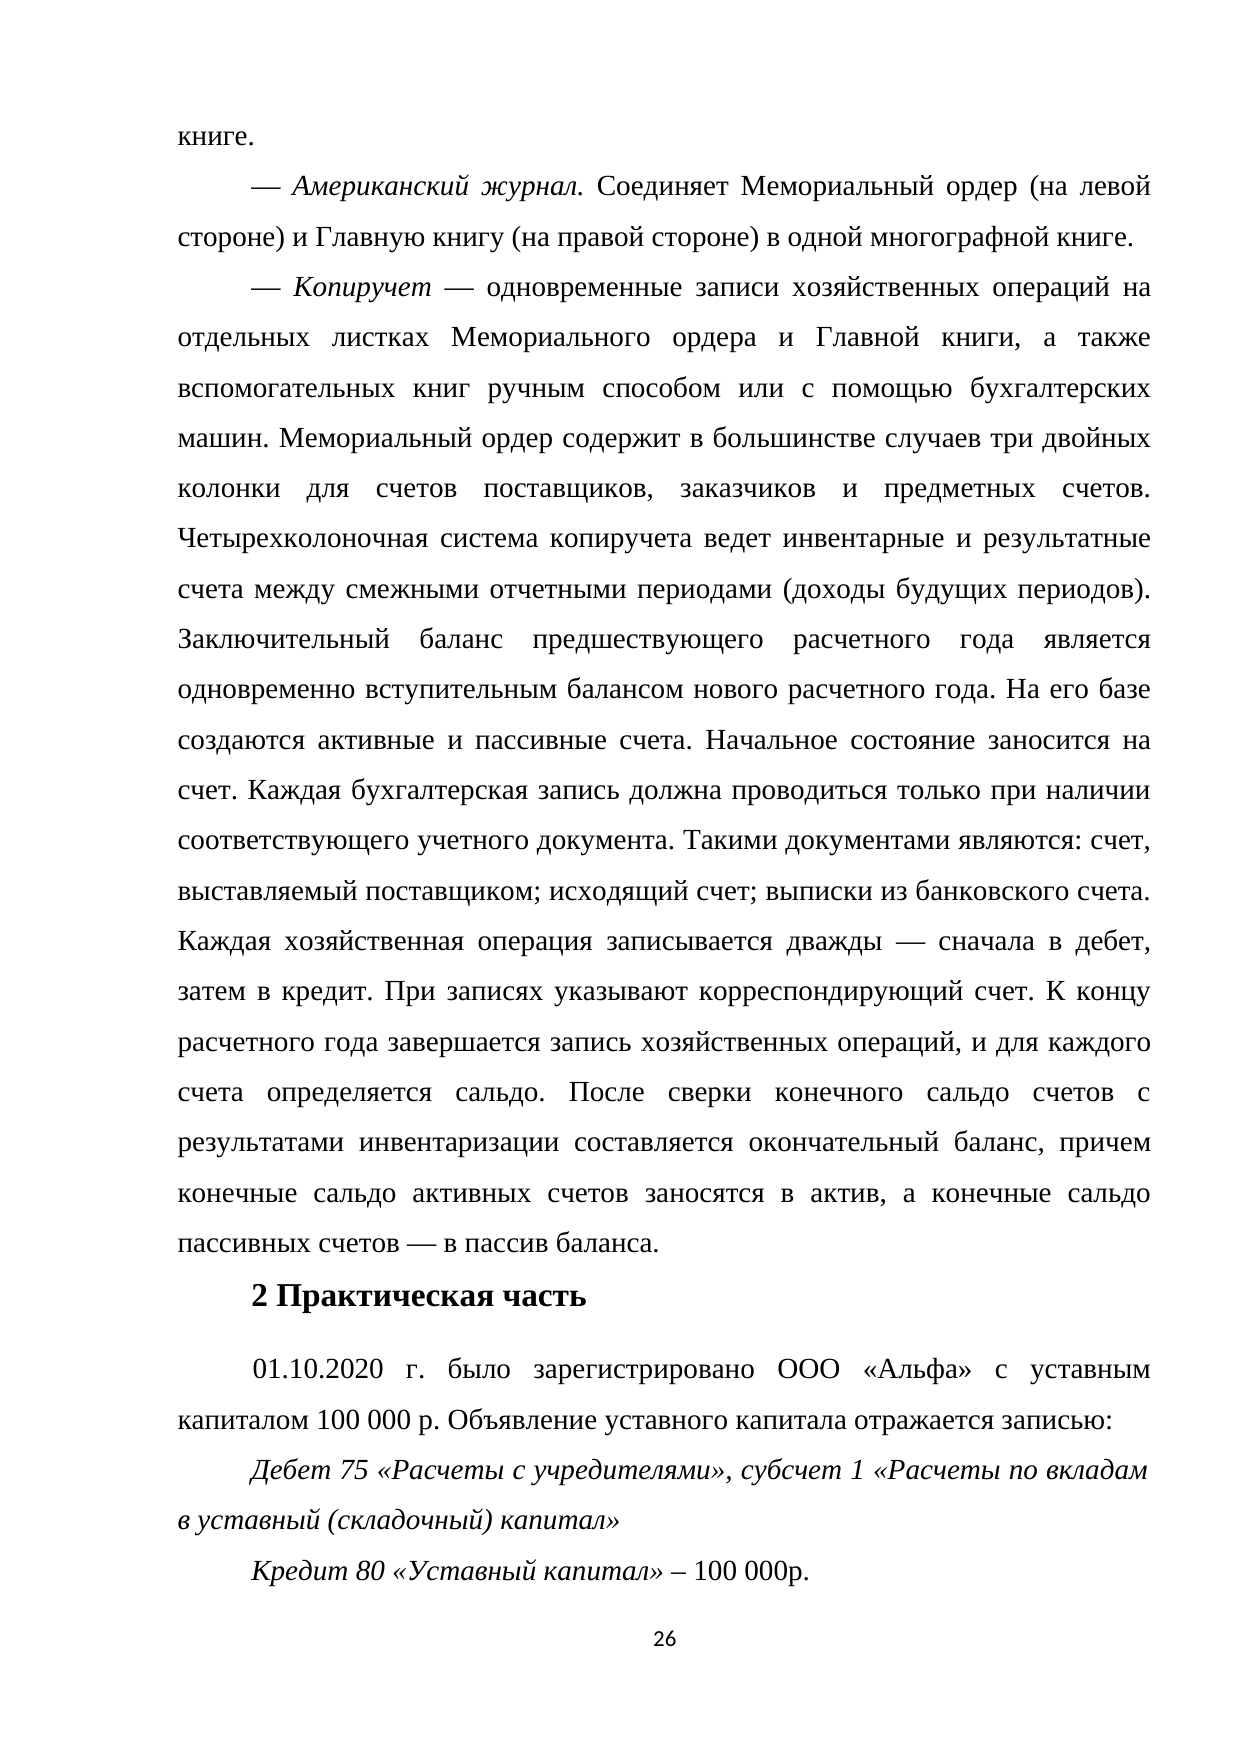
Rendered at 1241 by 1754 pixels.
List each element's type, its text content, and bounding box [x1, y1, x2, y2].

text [177, 118, 1152, 152]
text — Американский журнал. Соединяет Мемориальный ордер (на левой стороне) и Главную книгу (на правой стороне) в одной многографной книге. [177, 168, 1152, 252]
text Кредит 80 «Уставный капитал» – 100 000р. [177, 1553, 1152, 1586]
text Дебет 75 «Расчеты с учредителями», субсчет 1 «Расчеты по вкладам в уставный (складочный) капитал» [177, 1452, 1152, 1536]
text 01.10.2020 г. было зарегистрировано ООО «Альфа» с уставным капиталом 100 000 р. Объявление уставного капитала отражается записью: [177, 1352, 1152, 1435]
text — Копиручет — одновременные записи хозяйственных операций на отдельных листках Мемориального ордера и Главной книги, а также вспомогательных книг ручным способом или с помощью бухгалтерских машин. Мемориальный ордер содержит в большинстве случаев три двойных колонки для счетов поставщиков, заказчиков и предметных счетов. Четырехколоночная система копиручета ведет инвентарные и результатные счета между смежными отчетными периодами (доходы будущих периодов). Заключительный баланс предшествующего расчетного года является одновременно вступительным балансом нового расчетного года. На его базе создаются активные и пассивные счета. Начальное состояние заносится на счет. Каждая бухгалтерская запись должна проводиться только при наличии соответствующего учетного документа. Такими документами являются: счет, выставляемый поставщиком; исходящий счет; выписки из банковского счета. Каждая хозяйственная операция записывается дважды — сначала в дебет, затем в кредит. При записях указывают корреспондирующий счет. К концу расчетного года завершается запись хозяйственных операций, и для каждого счета определяется сальдо. После сверки конечного сальдо счетов с результатами инвентаризации составляется окончательный баланс, причем конечные сальдо активных счетов заносятся в актив, а конечные сальдо пассивных счетов — в пассив баланса. [177, 269, 1152, 1258]
text 2 Практическая часть [177, 1275, 1152, 1314]
